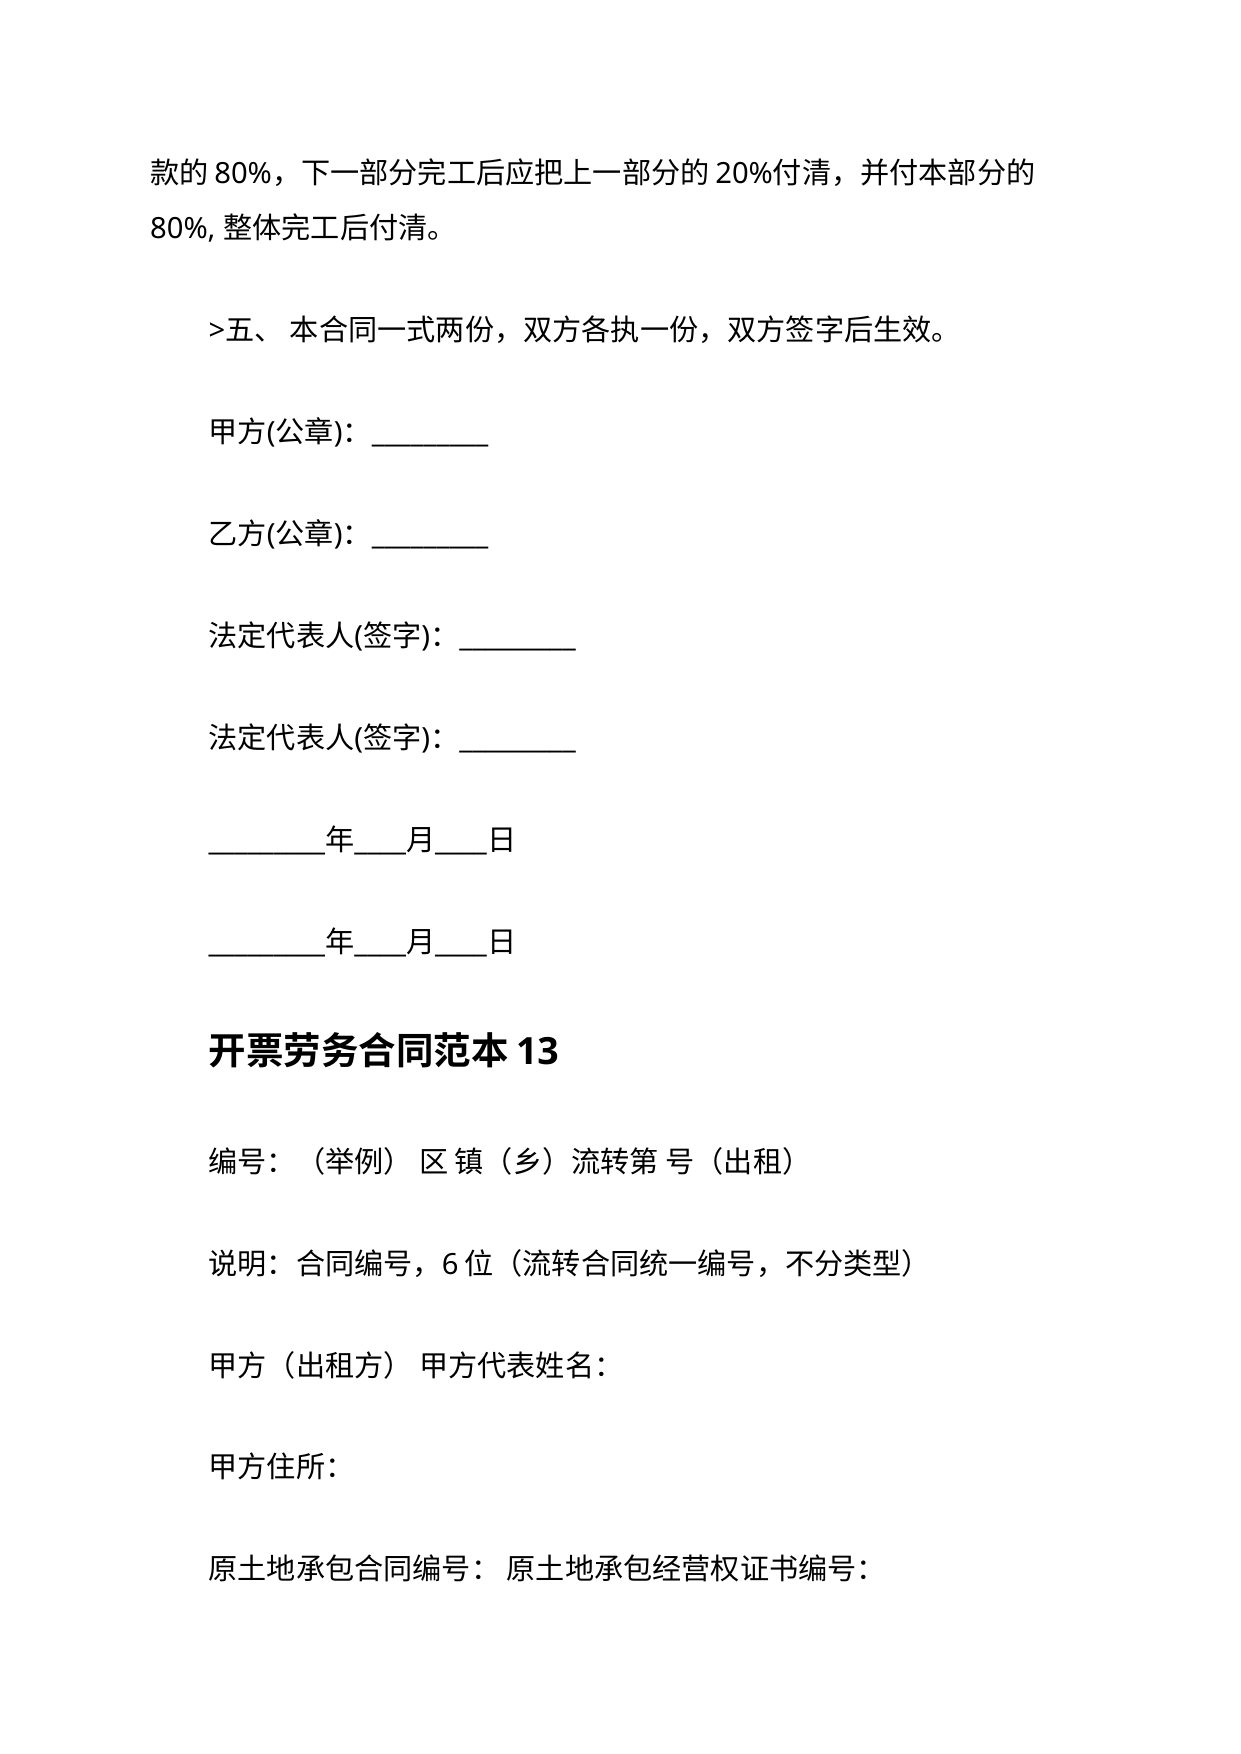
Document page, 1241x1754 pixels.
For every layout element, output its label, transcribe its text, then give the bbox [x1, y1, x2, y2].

text 原土地承包合同编号： 原土地承包经营权证书编号： [150, 1546, 1090, 1588]
text _________年____月____日 [150, 817, 1090, 859]
text 甲方(公章)：_________ [150, 409, 1090, 451]
text 法定代表人(签字)：_________ [150, 715, 1090, 757]
text 甲方（出租方） 甲方代表姓名： [150, 1342, 1090, 1384]
text 开票劳务合同范本13 [150, 1021, 1090, 1075]
text 法定代表人(签字)：_________ [150, 613, 1090, 655]
text 乙方(公章)：_________ [150, 511, 1090, 553]
text 说明：合同编号，6位（流转合同统一编号，不分类型） [150, 1240, 1090, 1283]
text 甲方住所： [150, 1444, 1090, 1486]
text 编号：（举例） 区 镇（乡）流转第 号（出租） [150, 1138, 1090, 1181]
text >五、 本合同一式两份，双方各执一份，双方签字后生效。 [150, 307, 1090, 349]
text _________年____月____日 [150, 919, 1090, 961]
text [150, 150, 1090, 247]
